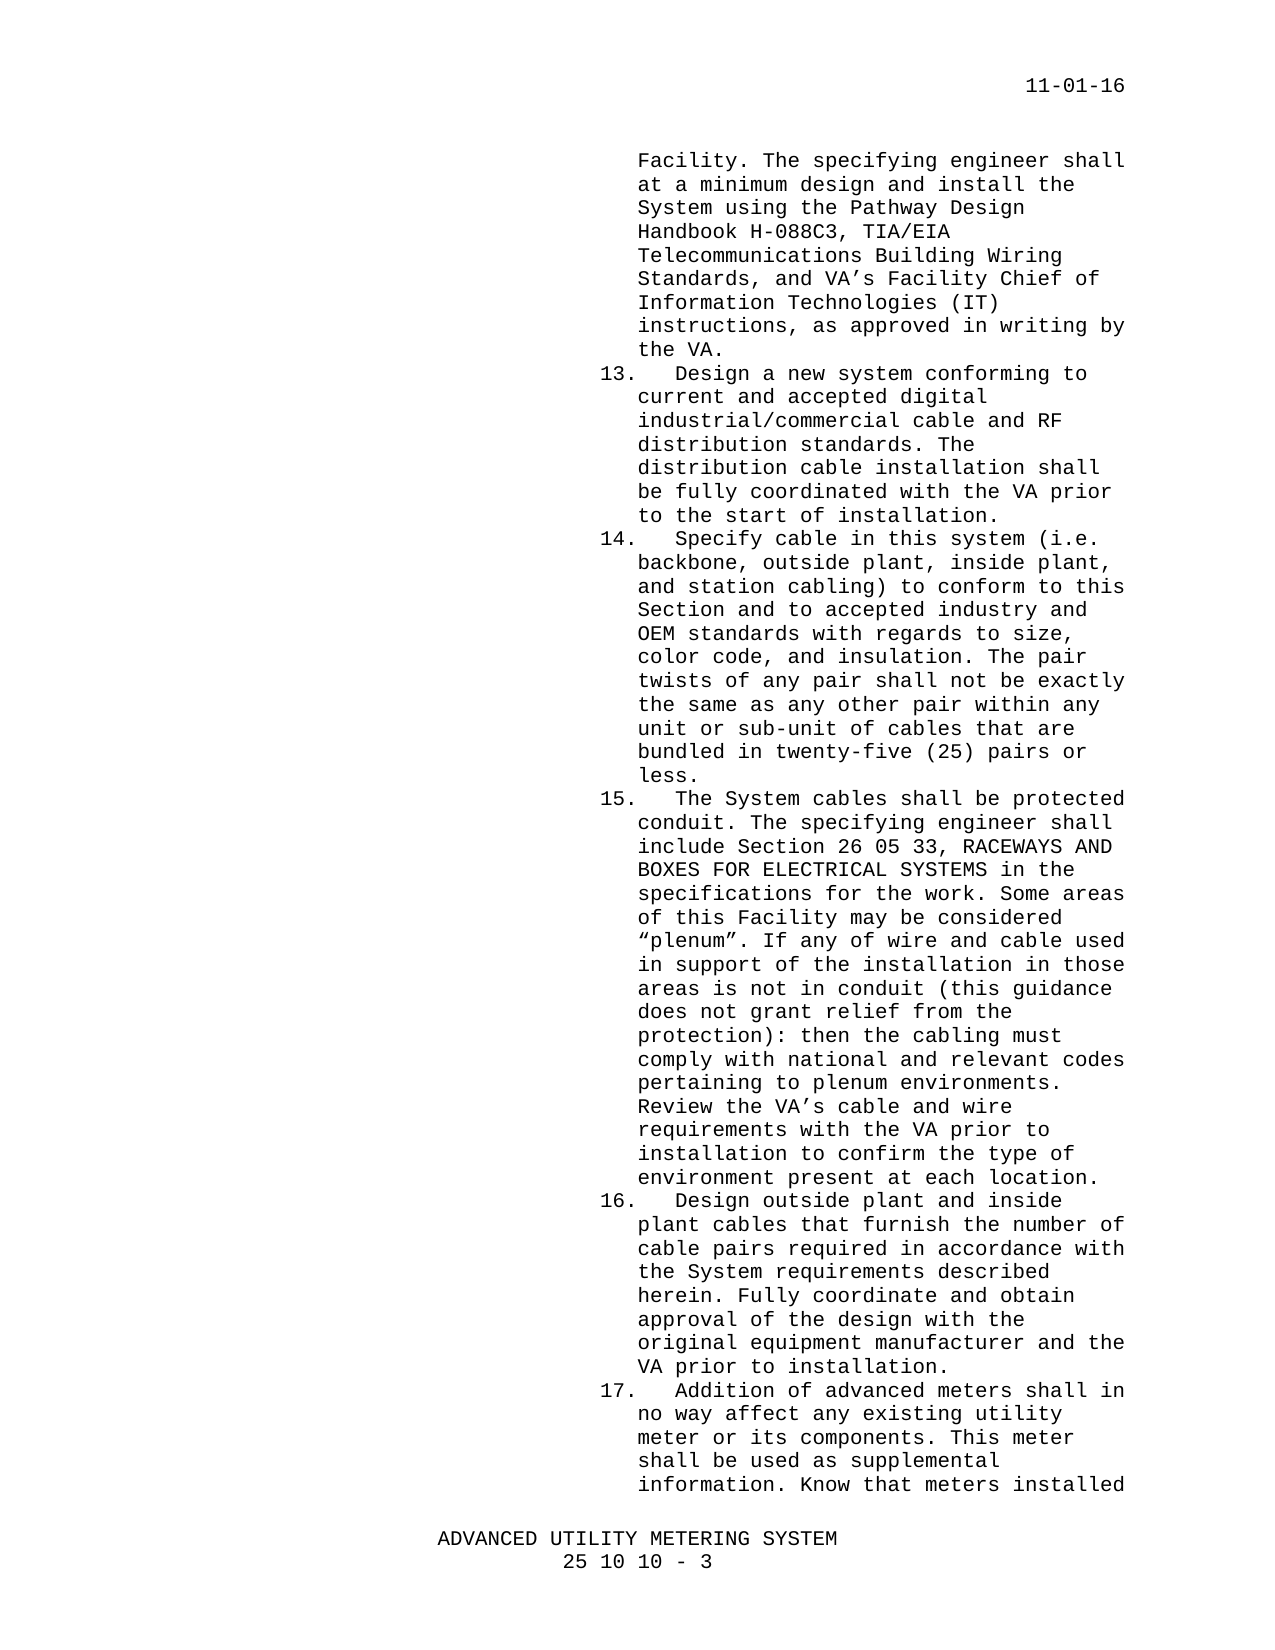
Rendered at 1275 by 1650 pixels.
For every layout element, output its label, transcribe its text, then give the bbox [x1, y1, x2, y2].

text 14. Specify cable in this system (i.e. backbone, outside plant, inside plant, and station cabling) to conform to this Section and to accepted industry and OEM standards with regards to size, color code, and insulation. The pair twists of any pair shall not be exactly the same as any other pair within any unit or sub-unit of cables that are bundled in twenty-five (25) pairs or less. [600, 528, 1125, 788]
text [600, 150, 1125, 363]
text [600, 1379, 1125, 1498]
text 13. Design a new system conforming to current and accepted digital industrial/commercial cable and RF distribution standards. The distribution cable installation shall be fully coordinated with the VA prior to the start of installation. [600, 363, 1125, 528]
text 15. The System cables shall be protected conduit. The specifying engineer shall include Section 26 05 33, RACEWAYS AND BOXES FOR ELECTRICAL SYSTEMS in the specifications for the work. Some areas of this Facility may be considered “plenum”. If any of wire and cable used in support of the installation in those areas is not in conduit (this guidance does not grant relief from the protection): then the cabling must comply with national and relevant codes pertaining to plenum environments. Review the VA’s cable and wire requirements with the VA prior to installation to confirm the type of environment present at each location. [600, 788, 1125, 1190]
text 16. Design outside plant and inside plant cables that furnish the number of cable pairs required in accordance with the System requirements described herein. Fully coordinate and obtain approval of the design with the original equipment manufacturer and the VA prior to installation. [600, 1190, 1125, 1379]
